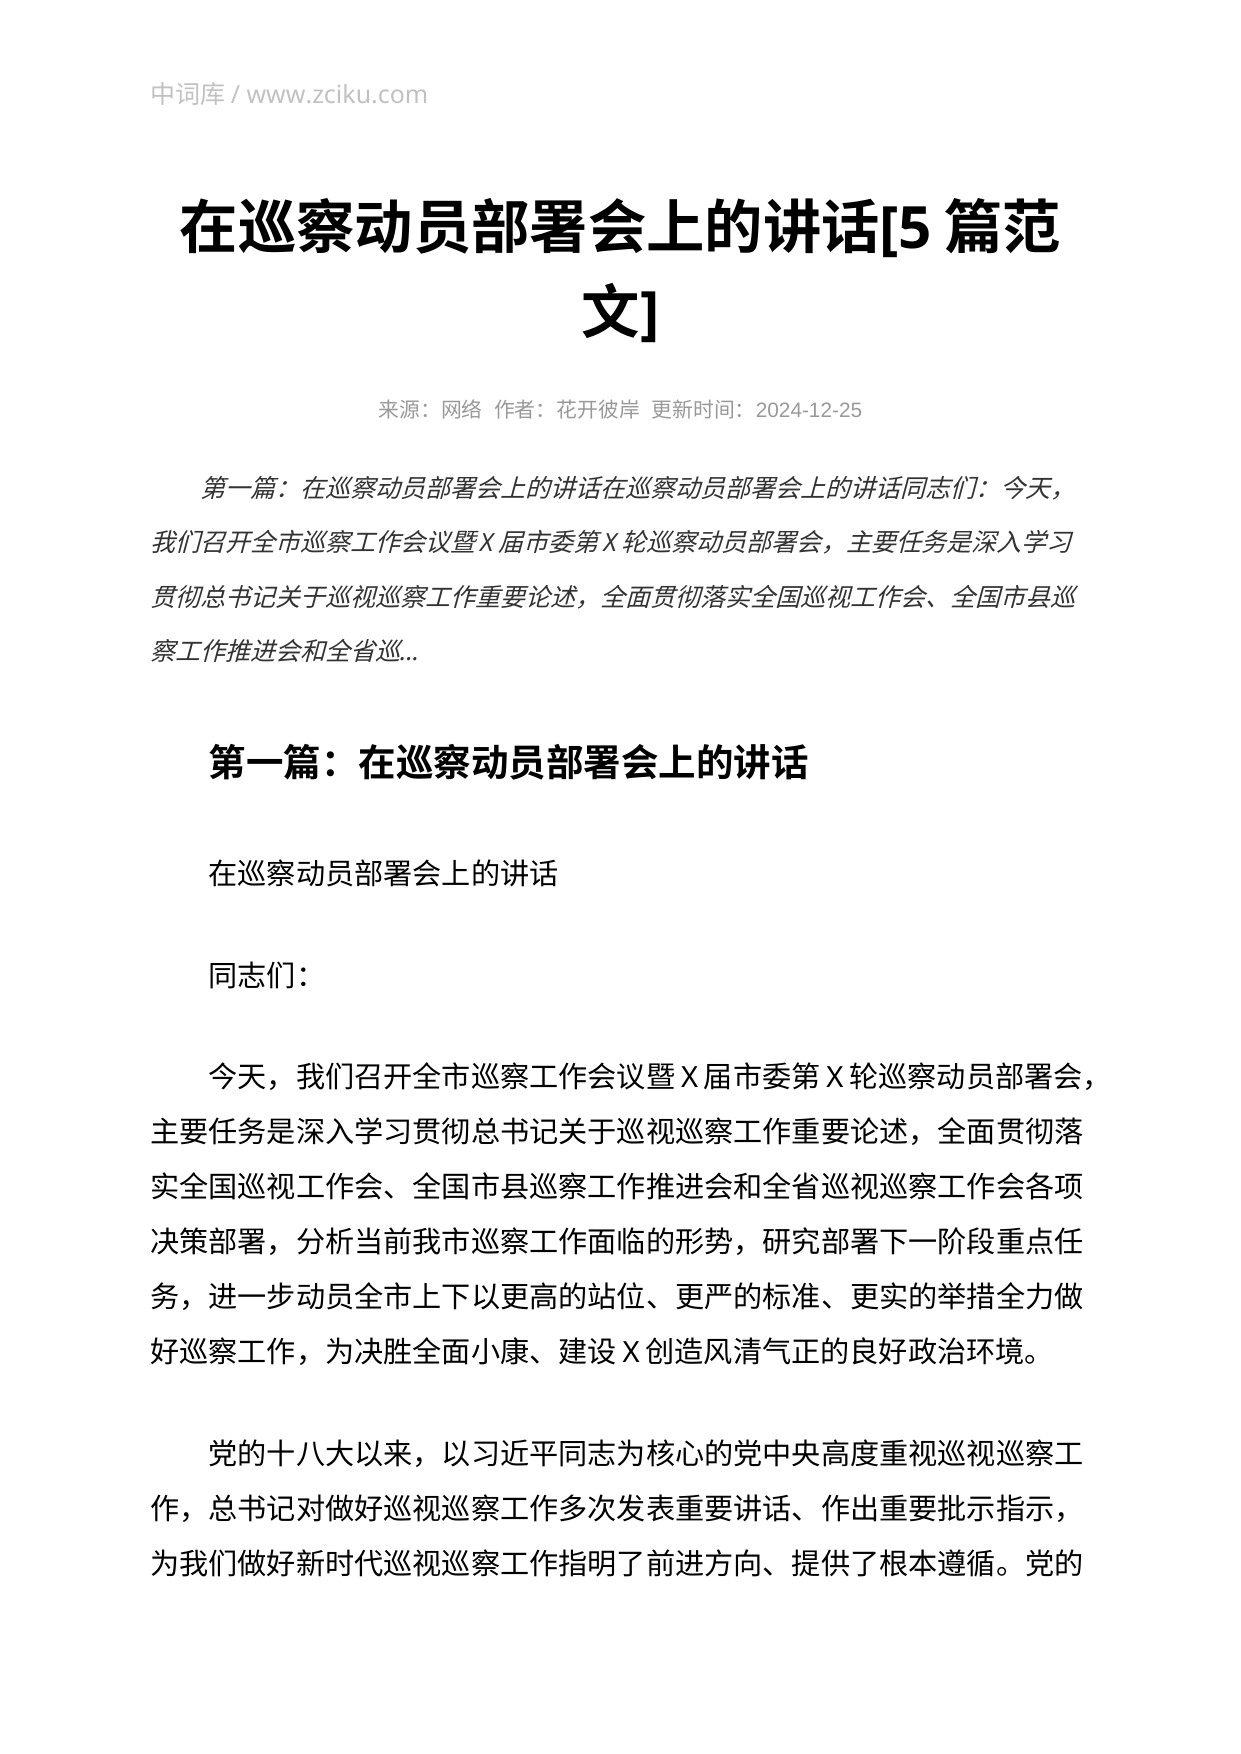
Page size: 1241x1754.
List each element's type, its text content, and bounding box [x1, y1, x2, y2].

text 今天，我们召开全市巡察工作会议暨X届市委第X轮巡察动员部署会，主要任务是深入学习贯彻总书记关于巡视巡察工作重要论述，全面贯彻落实全国巡视工作会、全国市县巡察工作推进会和全省巡视巡察工作会各项决策部署，分析当前我市巡察工作面临的形势，研究部署下一阶段重点任务，进一步动员全市上下以更高的站位、更严的标准、更实的举措全力做好巡察工作，为决胜全面小康、建设X创造风清气正的良好政治环境。 [150, 1054, 1090, 1371]
text 第一篇：在巡察动员部署会上的讲话在巡察动员部署会上的讲话同志们：今天，我们召开全市巡察工作会议暨X届市委第X轮巡察动员部署会，主要任务是深入学习贯彻总书记关于巡视巡察工作重要论述，全面贯彻落实全国巡视工作会、全国市县巡察工作推进会和全省巡... [150, 468, 1090, 668]
text 第一篇：在巡察动员部署会上的讲话 [150, 733, 1090, 787]
subtitle 在巡察动员部署会上的讲话[5篇范文] [150, 181, 1090, 351]
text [150, 1430, 1090, 1582]
text 来源：网络 作者：花开彼岸 更新时间：2024-12-25 [150, 398, 1090, 422]
text 同志们： [150, 952, 1090, 994]
text 在巡察动员部署会上的讲话 [150, 850, 1090, 893]
